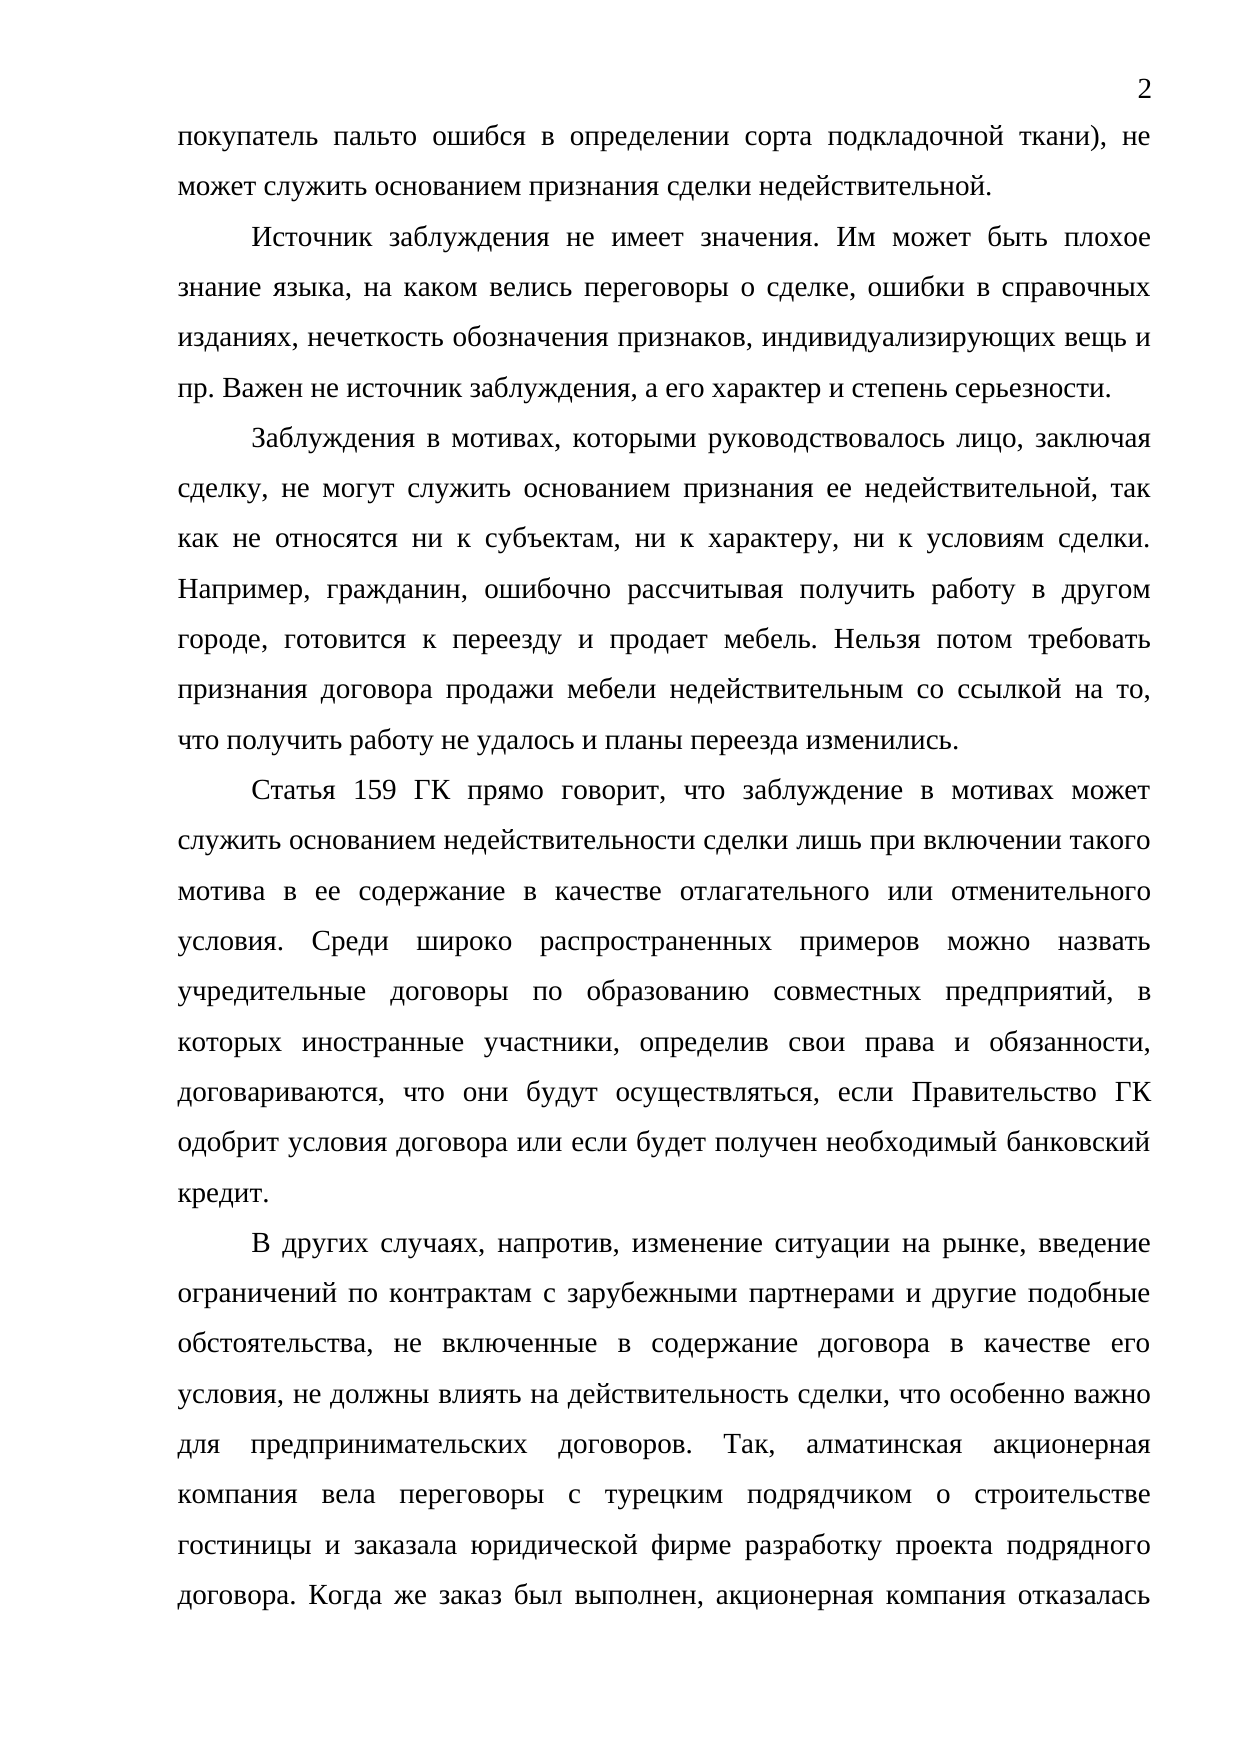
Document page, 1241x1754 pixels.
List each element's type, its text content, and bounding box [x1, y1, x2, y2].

text Статья 159 ГК прямо говорит, что заблуждение в мотивах может служить основанием недействительности сделки лишь при включении такого мотива в ее содержание в качестве отлагательного или отменительного условия. Среди широко распространенных примеров можно назвать учредительные договоры по образованию совместных предприятий, в которых иностранные участники, определив свои права и обязанности, договариваются, что они будут осуществляться, если Правительство ГК одобрит условия договора или если будет получен необходимый банковский кредит. [177, 772, 1152, 1208]
text Заблуждения в мотивах, которыми руководствовалось лицо, заключая сделку, не могут служить основанием признания ее недействительной, так как не относятся ни к субъектам, ни к характеру, ни к условиям сделки. Например, гражданин, ошибочно рассчитывая получить работу в другом городе, готовится к переезду и продает мебель. Нельзя потом требовать признания договора продажи мебели недействительным со ссылкой на то, что получить работу не удалось и планы переезда изменились. [177, 420, 1152, 755]
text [177, 118, 1152, 202]
text Источник заблуждения не имеет значения. Им может быть плохое знание языка, на каком велись переговоры о сделке, ошибки в справочных изданиях, нечеткость обозначения признаков, индивидуализирующих вещь и пр. Важен не источник заблуждения, а его характер и степень серьезности. [177, 219, 1152, 403]
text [177, 1225, 1152, 1611]
